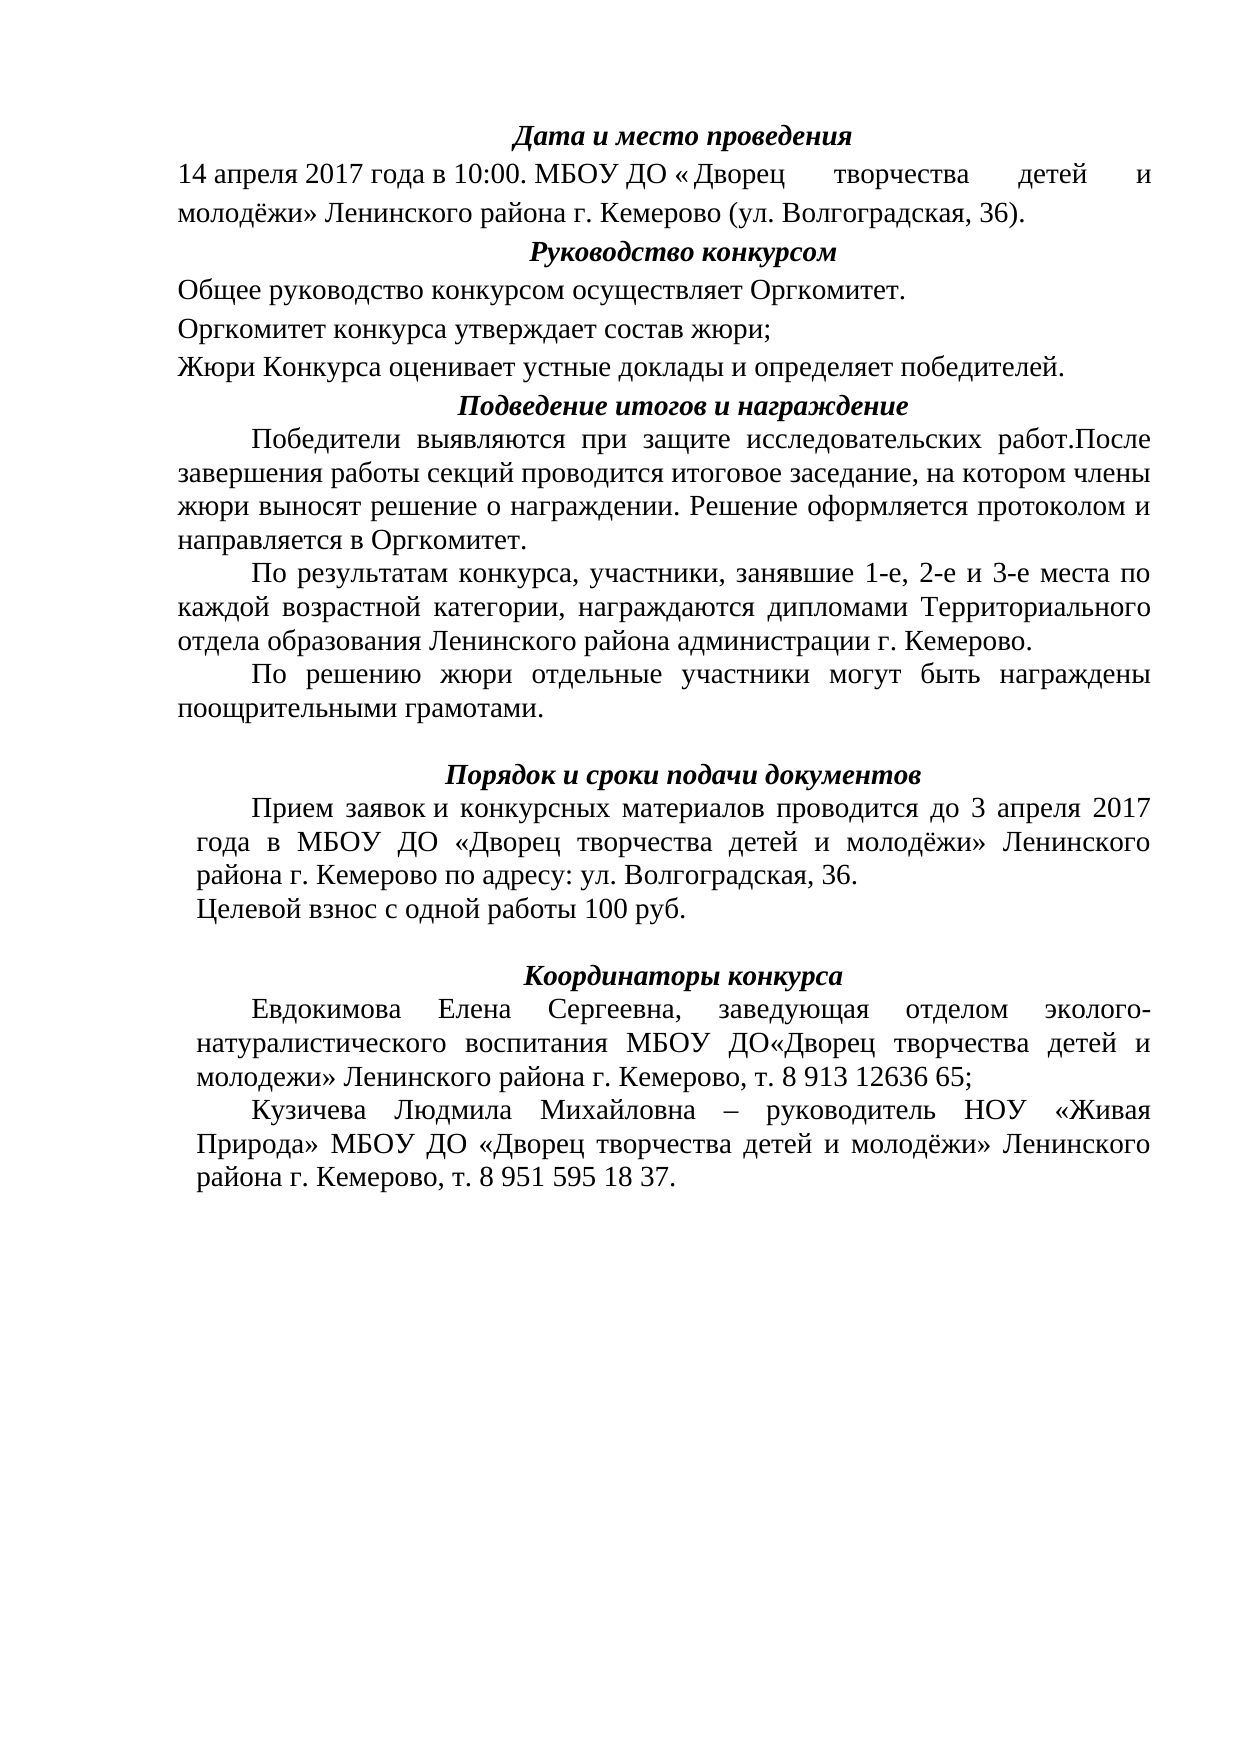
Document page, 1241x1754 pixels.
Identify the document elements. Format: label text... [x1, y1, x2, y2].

text Оргкомитет конкурса утверждает состав жюри; [177, 311, 1152, 344]
text Дата и место проведения [215, 118, 1152, 152]
text По решению жюри отдельные участники могут быть награждены поощрительными грамотами. [177, 656, 1152, 723]
text Порядок и сроки подачи документов [215, 757, 1152, 790]
text По результатам конкурса, участники, занявшие 1-е, 2-е и 3-е места по каждой возрастной категории, награждаются дипломами Территориального отдела образования Ленинского района администрации г. Кемерово. [177, 556, 1152, 656]
text Руководство конкурсом [215, 234, 1152, 267]
text Кузичева Людмила Михайловна – руководитель НОУ «Живая Природа» МБОУ ДО «Дворец творчества детей и молодёжи» Ленинского района г. Кемерово, т. 8 951 595 18 37. [196, 1092, 1152, 1193]
text Общее руководство конкурсом осуществляет Оргкомитет. [177, 272, 1152, 306]
text Прием заявок и конкурсных материалов проводится до 3 апреля 2017 года в МБОУ ДО «Дворец творчества детей и молодёжи» Ленинского района г. Кемерово по адресу: ул. Волгоградская, 36. [196, 790, 1152, 891]
text Победители выявляются при защите исследовательских работ.После завершения работы секций проводится итоговое заседание, на котором члены жюри выносят решение о награждении. Решение оформляется протоколом и направляется в Оргкомитет. [177, 421, 1152, 556]
text Координаторы конкурса [215, 958, 1152, 992]
text 14 апреля 2017 года в 10:00. МБОУ ДО « Дворец творчества детей и молодёжи» Ленинского района г. Кемерово (ул. Волгоградская, 36). [177, 157, 1152, 229]
text Жюри Конкурса оценивает устные доклады и определяет победителей. [177, 349, 1152, 383]
text Подведение итогов и награждение [215, 388, 1152, 421]
text Целевой взнос с одной работы 100 руб. [196, 891, 1152, 924]
text Евдокимова Елена Сергеевна, заведующая отделом эколого-натуралистического воспитания МБОУ ДО«Дворец творчества детей и молодежи» Ленинского района г. Кемерово, т. 8 913 12636 65; [196, 992, 1152, 1092]
